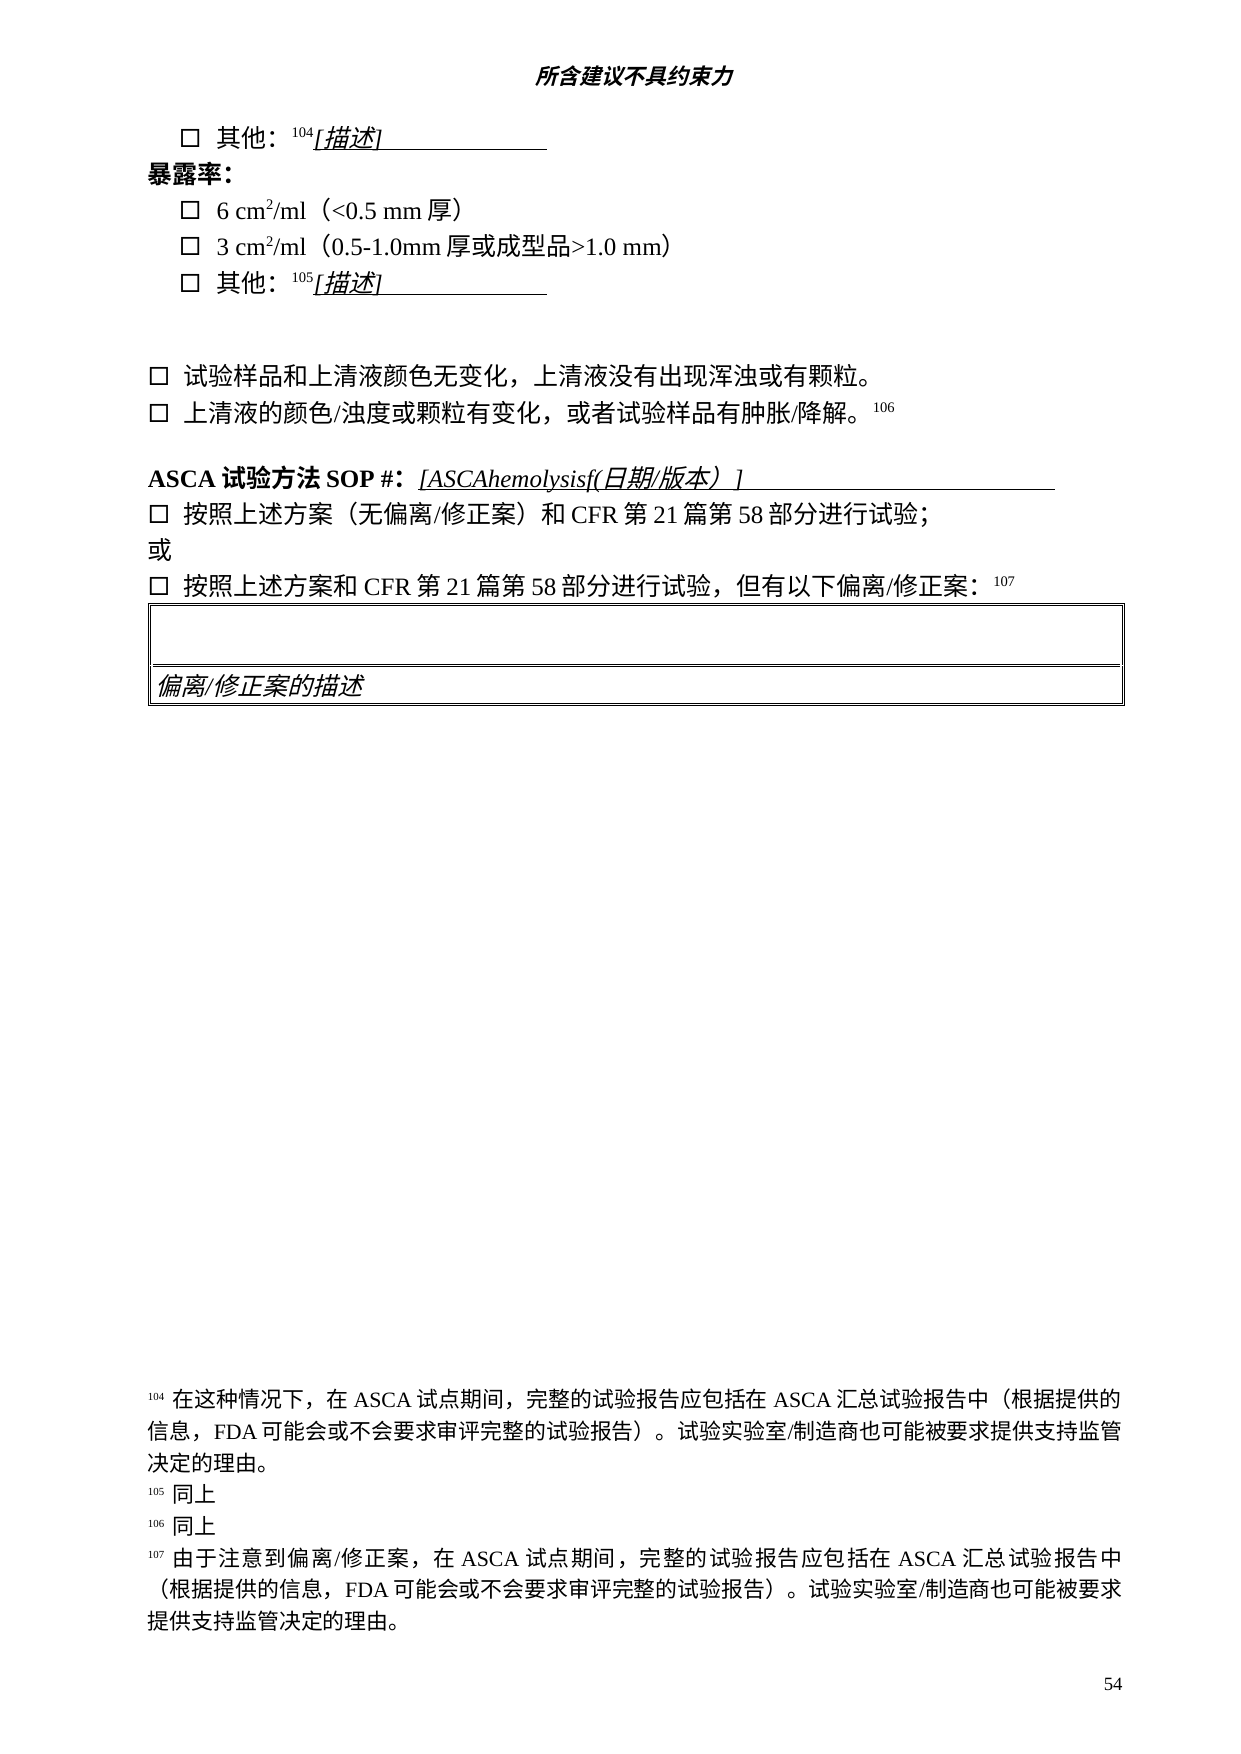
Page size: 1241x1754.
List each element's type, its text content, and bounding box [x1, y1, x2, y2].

text 按照上述方案（无偏离/修正案）和CFR第21篇第58部分进行试验； [148, 494, 1122, 531]
text 暴露率： [148, 154, 1122, 191]
text 试验样品和上清液颜色无变化，上清液没有出现浑浊或有颗粒。 [148, 357, 1122, 393]
table_header [151, 606, 1122, 664]
text 按照上述方案和CFR第21篇第58部分进行试验，但有以下偏离/修正案： [148, 567, 1122, 603]
text 3 cm2/ml（0.5-1.0mm厚或成型品>1.0 mm） [179, 227, 1122, 263]
text 上清液的颜色/浊度或颗粒有变化，或者试验样品有肿胀/降解。 [148, 393, 1122, 429]
text 其他：[描述] [179, 263, 1122, 299]
text 其他：[描述] [179, 118, 1122, 154]
table_cell 偏离/修正案的描述 [151, 664, 1122, 703]
text 或 [148, 531, 1122, 567]
text ASCA试验方法SOP #：[ASCAhemolysisf(日期/版本）] [148, 458, 1122, 494]
text 6 cm2/ml（<0.5 mm厚） [179, 191, 1122, 227]
